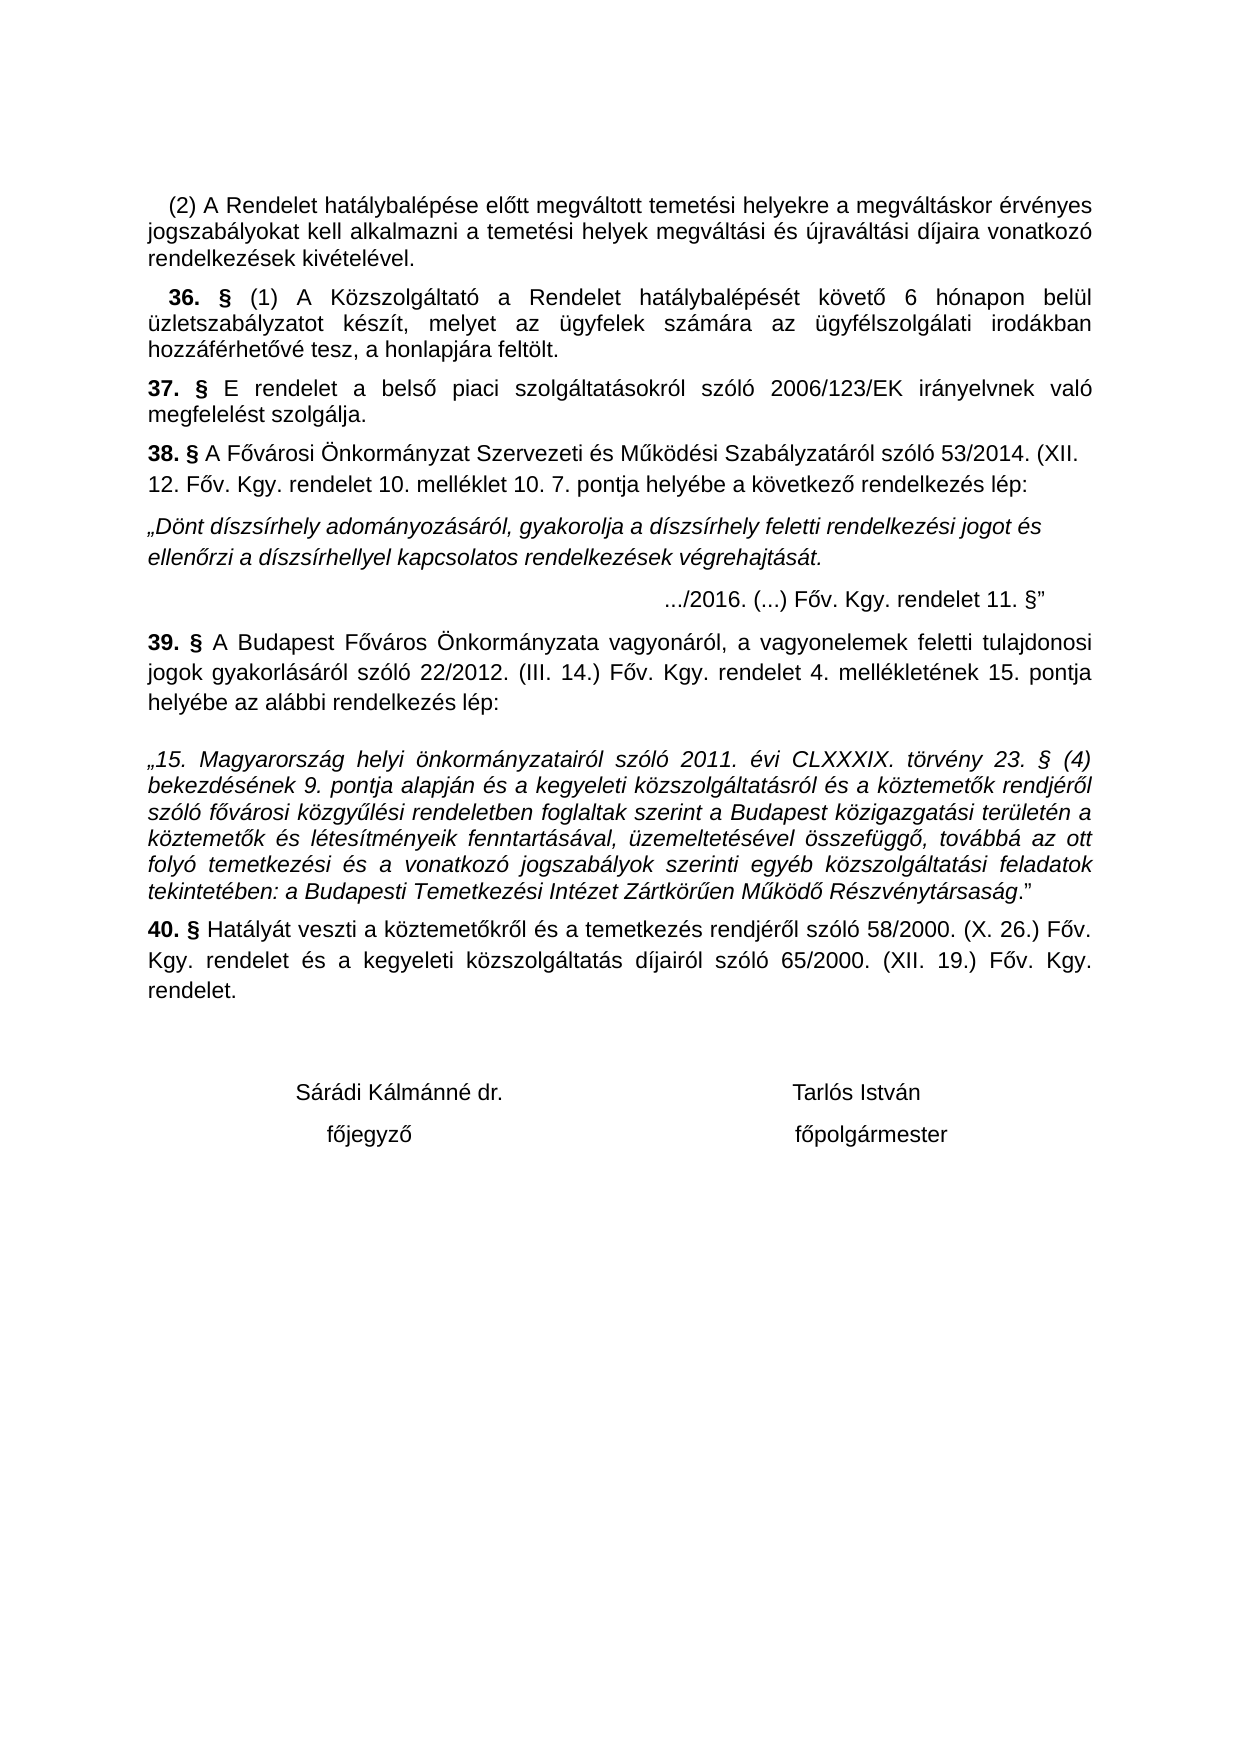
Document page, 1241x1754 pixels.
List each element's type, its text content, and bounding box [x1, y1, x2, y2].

text 38. § A Fővárosi Önkormányzat Szervezeti és Működési Szabályzatáról szóló 53/2014. (XII. 12. Főv. Kgy. rendelet 10. melléklet 10. 7. pontja helyébe a következő rendelkezés lép: [148, 440, 1093, 497]
text „15. Magyarország helyi önkormányzatairól szóló 2011. évi CLXXXIX. törvény 23. § (4) bekezdésének 9. pontja alapján és a kegyeleti közszolgáltatásról és a köztemetők rendjéről szóló fővárosi közgyűlési rendeletben foglaltak szerint a Budapest közigazgatási területén a köztemetők és létesítményeik fenntartásával, üzemeltetésével összefüggő, továbbá az ott folyó temetkezési és a vonatkozó jogszabályok szerinti egyéb közszolgáltatási feladatok tekintetében: a Budapesti Temetkezési Intézet Zártkörűen Működő Részvénytársaság.” [148, 746, 1093, 904]
text .../2016. (...) Főv. Kgy. rendelet 11. §” [148, 586, 1093, 612]
text (2) A Rendelet hatálybalépése előtt megváltott temetési helyekre a megváltáskor érvényes jogszabályokat kell alkalmazni a temetési helyek megváltási és újraváltási díjaira vonatkozó rendelkezések kivételével. [148, 192, 1093, 271]
text Sárádi Kálmánné dr. Tarlós István [295, 1078, 1093, 1105]
text 39. § A Budapest Főváros Önkormányzata vagyonáról, a vagyonelemek feletti tulajdonosi jogok gyakorlásáról szóló 22/2012. (III. 14.) Főv. Kgy. rendelet 4. mellékletének 15. pontja helyébe az alábbi rendelkezés lép: [148, 629, 1093, 716]
text „Dönt díszsírhely adományozásáról, gyakorolja a díszsírhely feletti rendelkezési jogot és ellenőrzi a díszsírhellyel kapcsolatos rendelkezések végrehajtását. [148, 513, 1093, 570]
text 37. § E rendelet a belső piaci szolgáltatásokról szóló 2006/123/EK irányelvnek való megfelelést szolgálja. [148, 375, 1093, 428]
text 40. § Hatályát veszti a köztemetőkről és a temetkezés rendjéről szóló 58/2000. (X. 26.) Főv. Kgy. rendelet és a kegyeleti közszolgáltatás díjairól szóló 65/2000. (XII. 19.) Főv. Kgy. rendelet. [148, 916, 1093, 1003]
text 36. § (1) A Közszolgáltató a Rendelet hatálybalépését követő 6 hónapon belül üzletszabályzatot készít, melyet az ügyfelek számára az ügyfélszolgálati irodákban hozzáférhetővé tesz, a honlapjára feltölt. [148, 283, 1093, 363]
text főjegyző főpolgármester [148, 1121, 1093, 1148]
